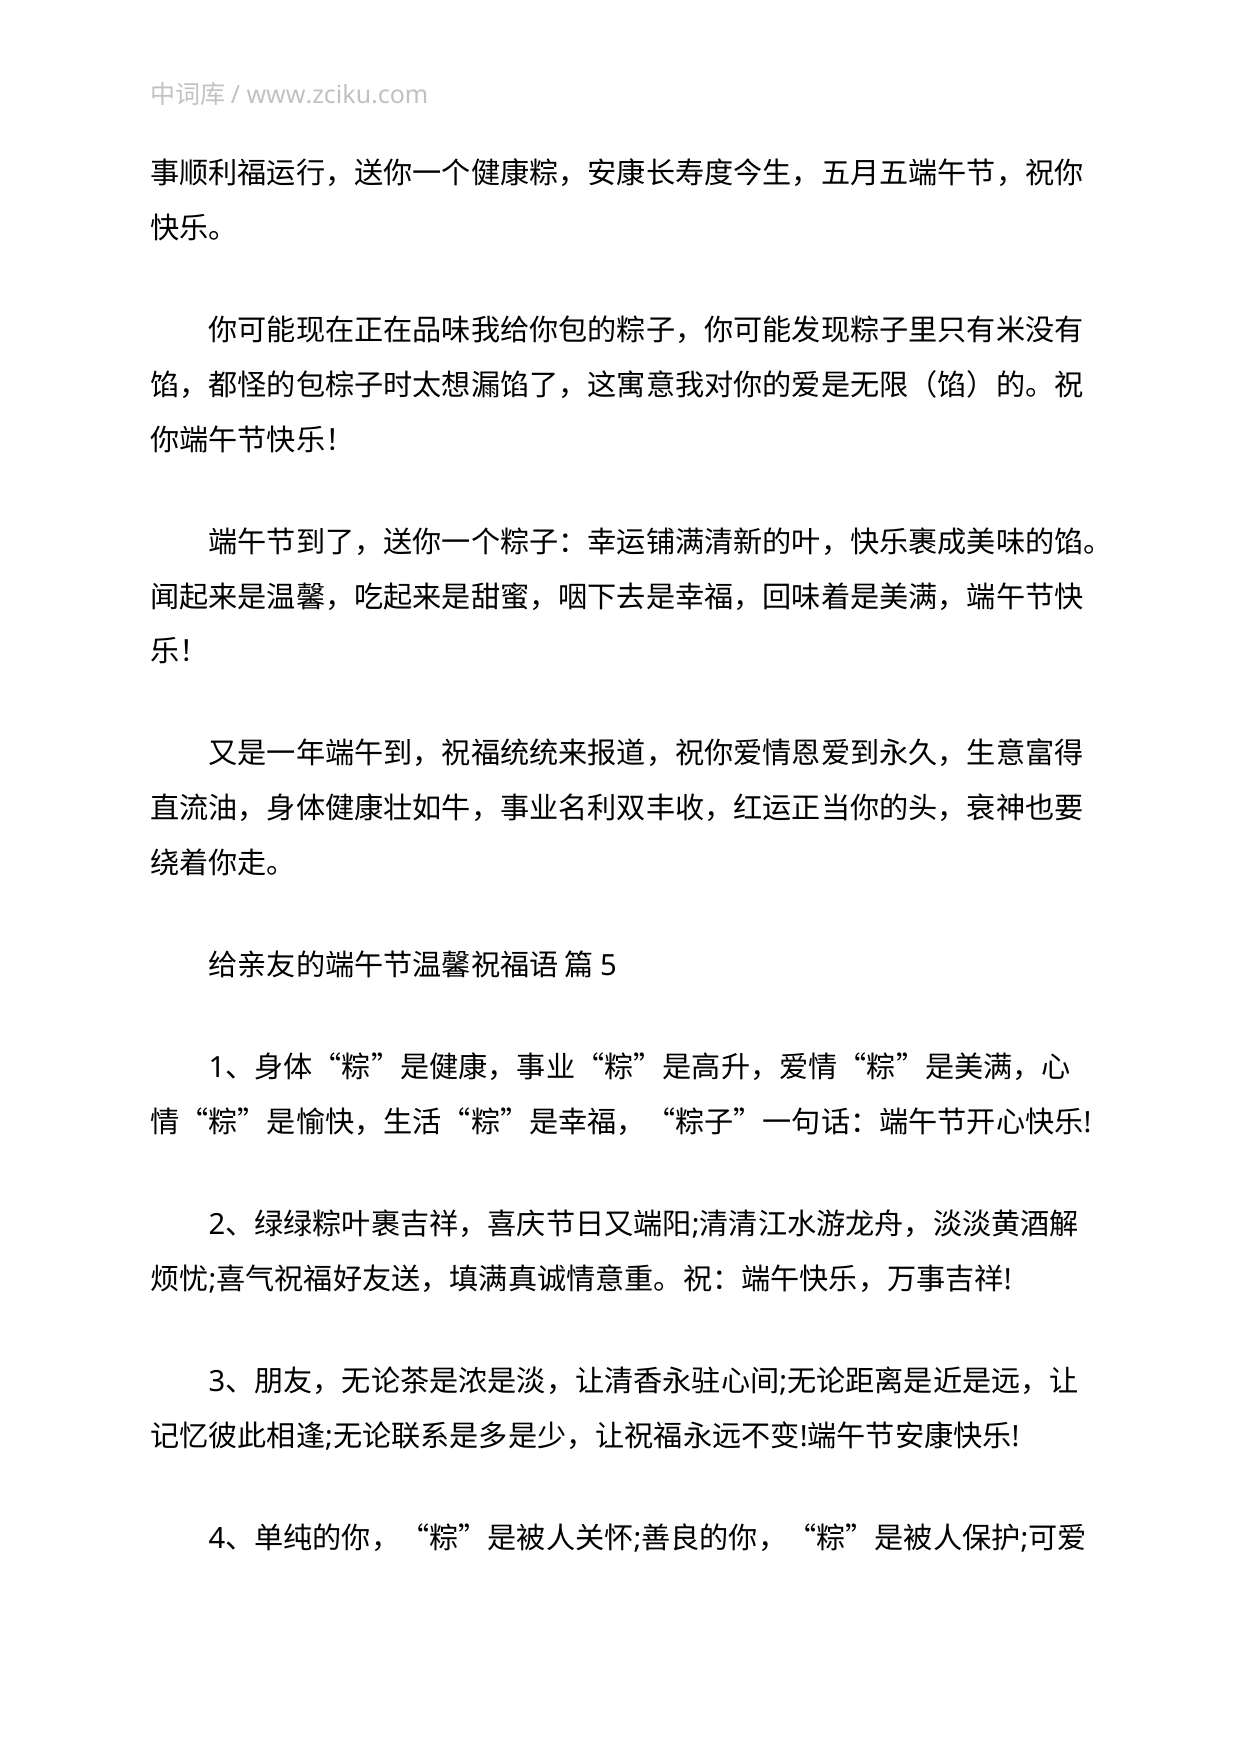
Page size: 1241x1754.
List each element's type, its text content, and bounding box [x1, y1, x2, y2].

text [150, 150, 1090, 247]
text 你可能现在正在品味我给你包的粽子，你可能发现粽子里只有米没有馅，都怪的包棕子时太想漏馅了，这寓意我对你的爱是无限（馅）的。祝你端午节快乐！ [150, 307, 1090, 459]
text 1、身体“粽”是健康，事业“粽”是高升，爱情“粽”是美满，心情“粽”是愉快，生活“粽”是幸福，“粽子”一句话：端午节开心快乐! [150, 1043, 1090, 1141]
text 端午节到了，送你一个粽子：幸运铺满清新的叶，快乐裹成美味的馅。闻起来是温馨，吃起来是甜蜜，咽下去是幸福，回味着是美满，端午节快乐！ [150, 518, 1090, 670]
text 给亲友的端午节温馨祝福语 篇5 [150, 941, 1090, 984]
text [150, 1514, 1090, 1557]
text 2、绿绿粽叶裹吉祥，喜庆节日又端阳;清清江水游龙舟，淡淡黄酒解烦忧;喜气祝福好友送，填满真诚情意重。祝：端午快乐，万事吉祥! [150, 1200, 1090, 1298]
text 又是一年端午到，祝福统统来报道，祝你爱情恩爱到永久，生意富得直流油，身体健康壮如牛，事业名利双丰收，红运正当你的头，衰神也要绕着你走。 [150, 730, 1090, 882]
text 3、朋友，无论茶是浓是淡，让清香永驻心间;无论距离是近是远，让记忆彼此相逢;无论联系是多是少，让祝福永远不变!端午节安康快乐! [150, 1357, 1090, 1455]
